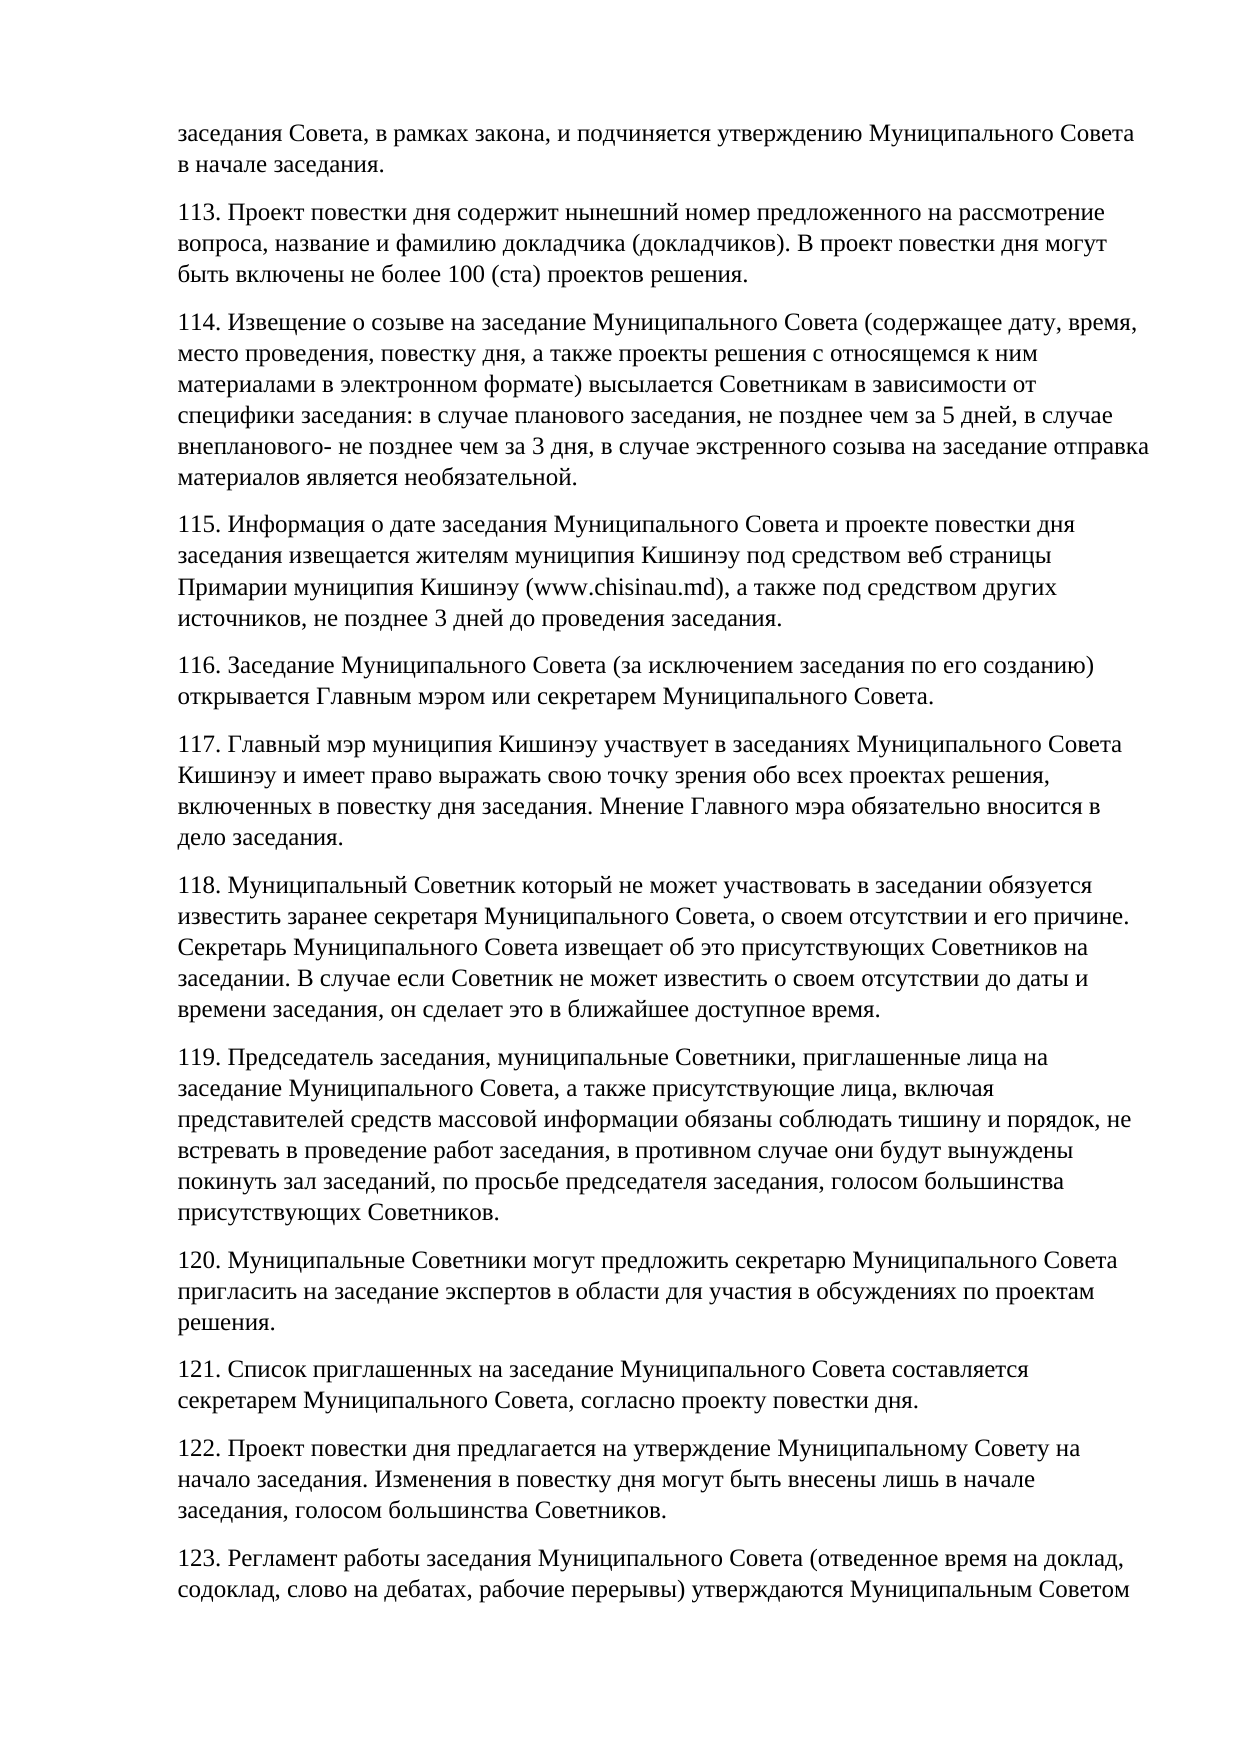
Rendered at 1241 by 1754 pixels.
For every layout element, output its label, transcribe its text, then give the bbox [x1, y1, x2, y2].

text 113. Проект повестки дня содержит нынешний номер предложенного на рассмотрение вопроса, название и фамилию докладчика (докладчиков). В проект повестки дня могут быть включены не более 100 (ста) проектов решения. [177, 197, 1152, 288]
text 116. Заседание Муниципального Совета (за исключением заседания по его созданию) открывается Главным мэром или секретарем Муниципального Совета. [177, 650, 1152, 710]
text 120. Муниципальные Советники могут предложить секретарю Муниципального Совета пригласить на заседание экспертов в области для участия в обсуждениях по проектам решения. [177, 1245, 1152, 1336]
text 115. Информация о дате заседания Муниципального Совета и проекте повестки дня заседания извещается жителям муниципия Кишинэу под средством веб страницы Примарии муниципия Кишинэу (www.chisinau.md), а также под средством других источников, не позднее 3 дней до проведения заседания. [177, 509, 1152, 631]
text 121. Список приглашенных на заседание Муниципального Совета составляется секретарем Муниципального Совета, согласно проекту повестки дня. [177, 1354, 1152, 1414]
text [177, 1543, 1152, 1603]
text 114. Извещение о созыве на заседание Муниципального Совета (содержащее дату, время, место проведения, повестку дня, а также проекты решения с относящемся к ним материалами в электронном формате) высылается Советникам в зависимости от специфики заседания: в случае планового заседания, не позднее чем за 5 дней, в случае внепланового- не позднее чем за 3 дня, в случае экстренного созыва на заседание отправка материалов является необязательной. [177, 307, 1152, 491]
text 119. Председатель заседания, муниципальные Советники, приглашенные лица на заседание Муниципального Совета, а также присутствующие лица, включая представителей средств массовой информации обязаны соблюдать тишину и порядок, не встревать в проведение работ заседания, в противном случае они будут вынуждены покинуть зал заседаний, по просьбе председателя заседания, голосом большинства присутствующих Советников. [177, 1042, 1152, 1226]
text 122. Проект повестки дня предлагается на утверждение Муниципальному Совету на начало заседания. Изменения в повестку дня могут быть внесены лишь в начале заседания, голосом большинства Советников. [177, 1433, 1152, 1524]
text 117. Главный мэр муниципия Кишинэу участвует в заседаниях Муниципального Совета Кишинэу и имеет право выражать свою точку зрения обо всех проектах решения, включенных в повестку дня заседания. Мнение Главного мэра обязательно вносится в дело заседания. [177, 729, 1152, 851]
text 118. Муниципальный Советник который не может участвовать в заседании обязуется известить заранее секретаря Муниципального Совета, о своем отсутствии и его причине. Секретарь Муниципального Совета извещает об это присутствующих Советников на заседании. В случае если Советник не может известить о своем отсутствии до даты и времени заседания, он сделает это в ближайшее доступное время. [177, 870, 1152, 1023]
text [177, 118, 1152, 178]
